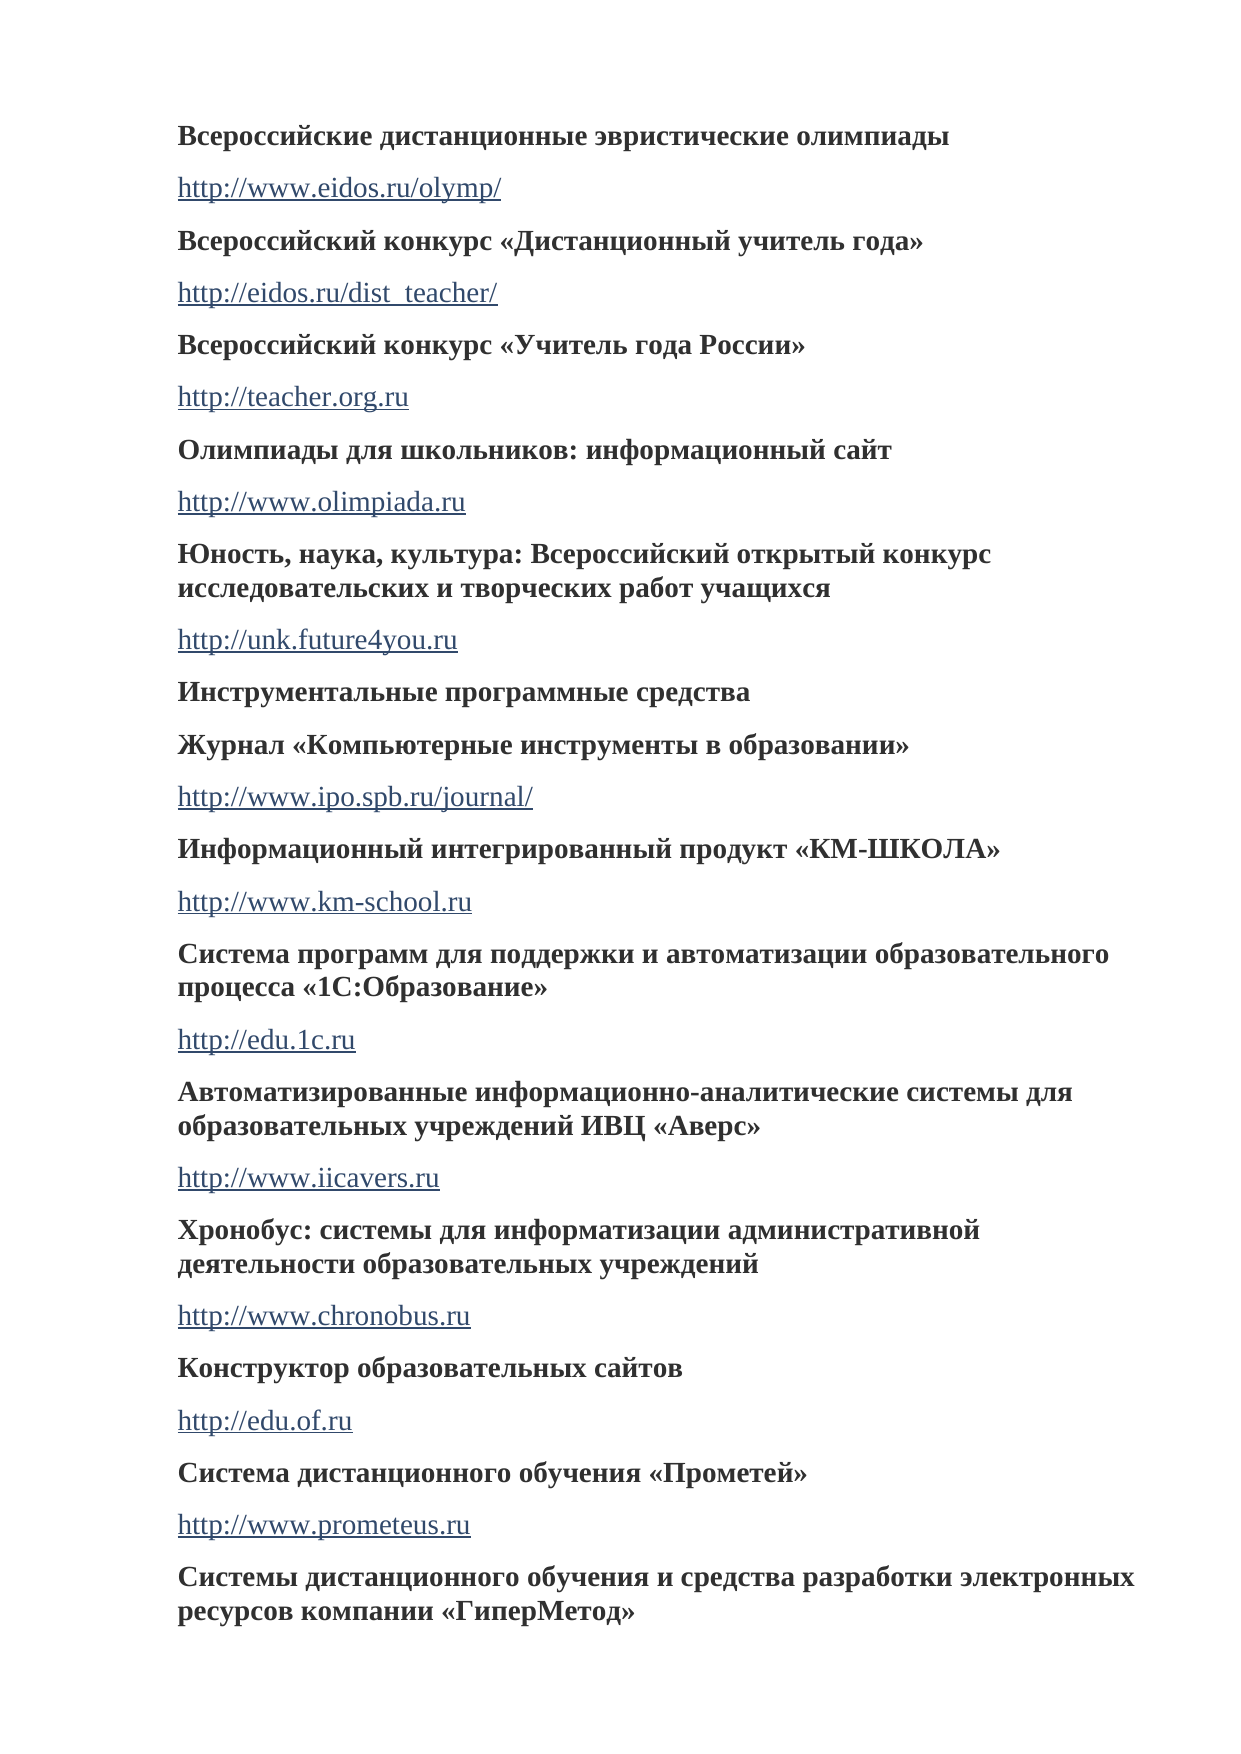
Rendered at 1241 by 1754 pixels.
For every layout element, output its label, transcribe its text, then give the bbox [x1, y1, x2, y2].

text Система программ для поддержки и автоматизации образовательного процесса «1С:Образование» [177, 936, 1152, 1003]
text http://www.eidos.ru/olymp/ [177, 170, 1152, 204]
text Системы дистанционного обучения и средства разработки электронных ресурсов компании «ГиперМетод» [177, 1559, 1152, 1627]
text Всероссийские дистанционные эвристические олимпиады [177, 118, 1152, 152]
text http://edu.1c.ru [177, 1022, 1152, 1055]
text http://www.olimpiada.ru [177, 484, 1152, 518]
text http://www.prometeus.ru [177, 1507, 1152, 1541]
text http://unk.future4you.ru [177, 622, 1152, 656]
text http://teacher.org.ru [177, 379, 1152, 413]
text http://www.ipo.spb.ru/journal/ [177, 779, 1152, 813]
text http://www.km-school.ru [177, 884, 1152, 917]
text Всероссийский конкурс «Дистанционный учитель года» [177, 223, 1152, 256]
text http://edu.of.ru [177, 1403, 1152, 1436]
text http://eidos.ru/dist_teacher/ [177, 275, 1152, 308]
text http://www.iicavers.ru [177, 1160, 1152, 1193]
text Юность, наука, культура: Всероссийский открытый конкурс исследовательских и творческих работ учащихся [177, 536, 1152, 603]
text Инструментальные программные средства [177, 674, 1152, 708]
text Система дистанционного обучения «Прометей» [177, 1455, 1152, 1488]
text Журнал «Компьютерные инструменты в образовании» [177, 727, 1152, 760]
text Хронобус: системы для информатизации административной деятельности образовательных учреждений [177, 1212, 1152, 1279]
text Всероссийский конкурс «Учитель года России» [177, 327, 1152, 361]
text http://www.chronobus.ru [177, 1298, 1152, 1332]
text Автоматизированные информационно-аналитические системы для образовательных учреждений ИВЦ «Аверс» [177, 1074, 1152, 1141]
text Конструктор образовательных сайтов [177, 1350, 1152, 1384]
text Олимпиады для школьников: информационный сайт [177, 432, 1152, 465]
text Информационный интегрированный продукт «КМ-ШКОЛА» [177, 831, 1152, 865]
